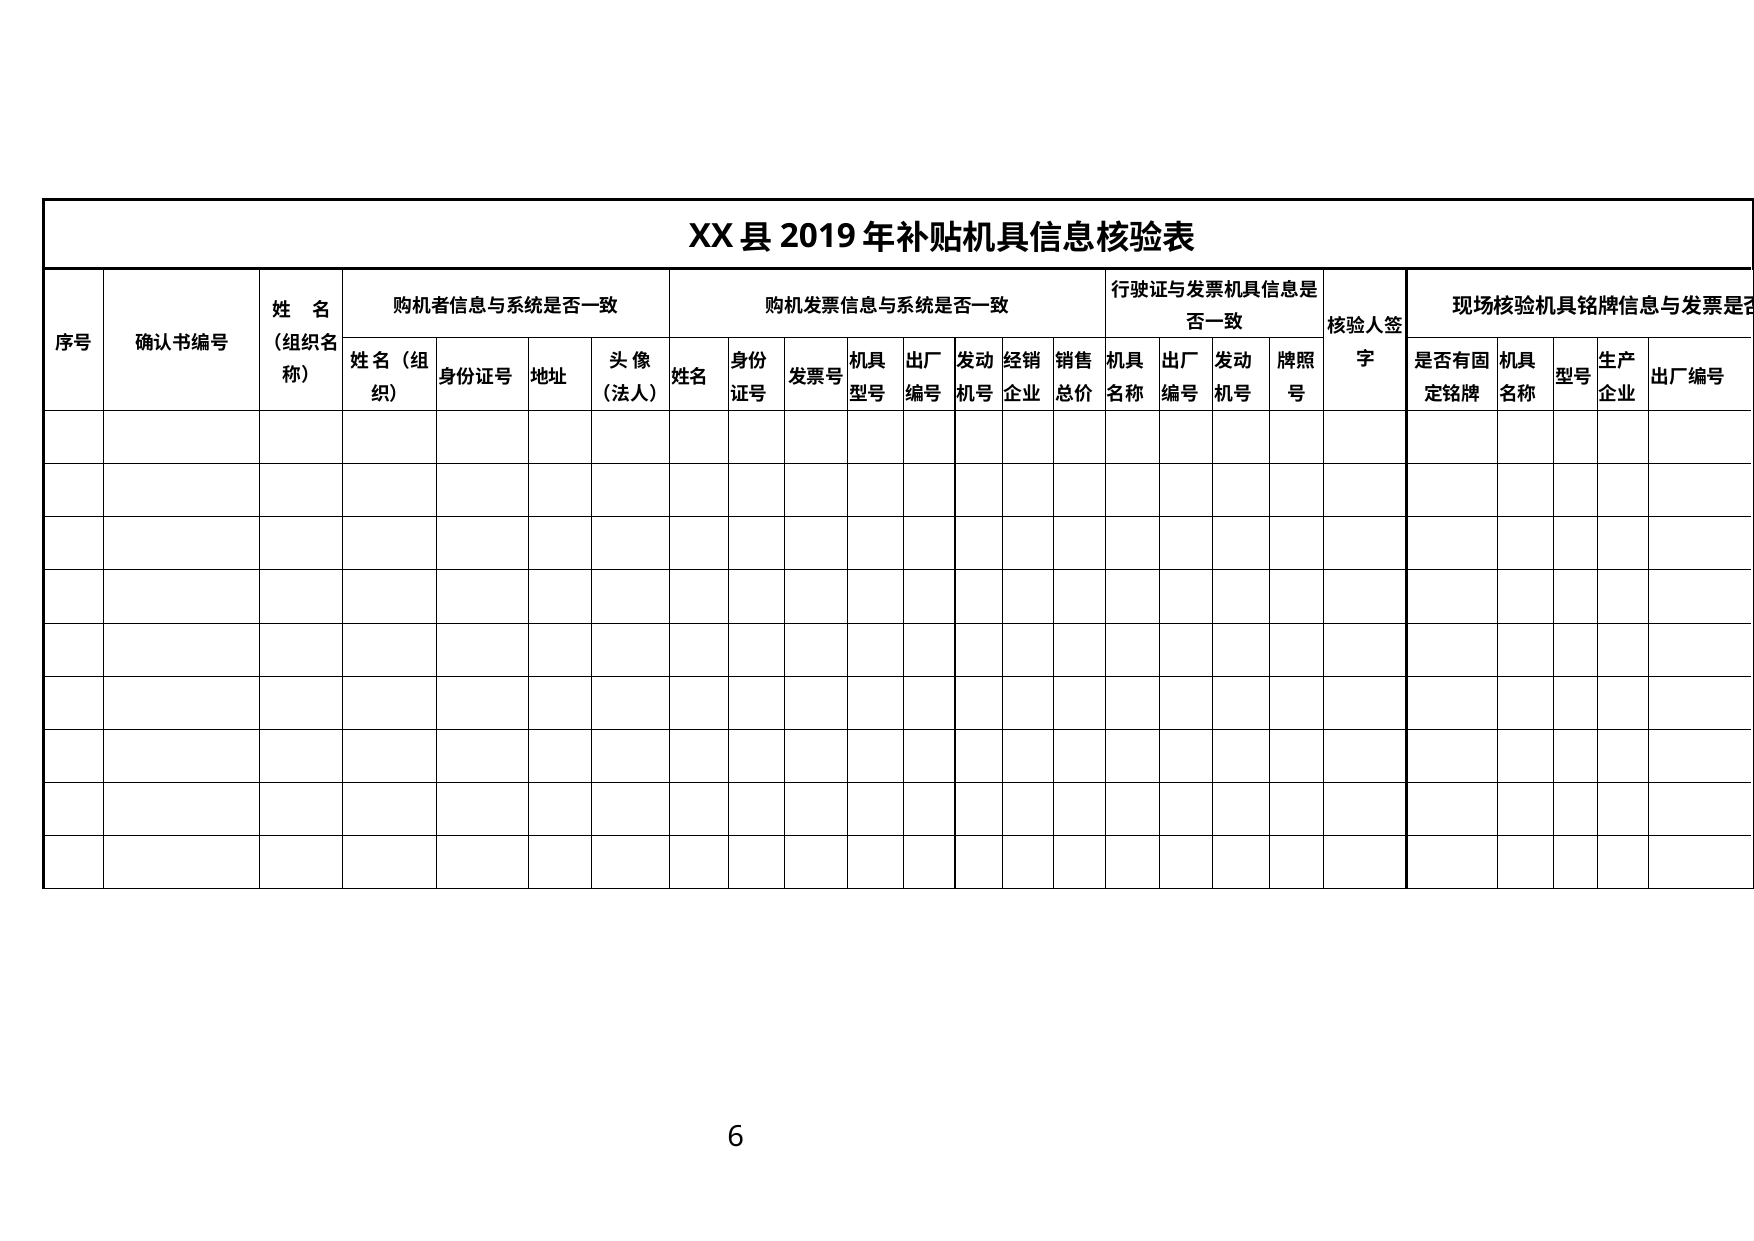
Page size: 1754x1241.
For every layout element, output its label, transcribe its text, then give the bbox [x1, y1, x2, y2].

table_cell [1324, 624, 1405, 676]
table_cell [1324, 783, 1405, 835]
table_cell [848, 624, 903, 676]
table_cell [1270, 836, 1323, 888]
table_cell [1649, 835, 1753, 888]
table_cell [1408, 836, 1497, 888]
table_cell [260, 517, 342, 569]
table_cell [1106, 464, 1159, 516]
table_cell 经销企业 [1003, 338, 1053, 410]
table_cell [1324, 570, 1405, 622]
table_cell [1270, 570, 1323, 622]
table_cell [1054, 677, 1105, 729]
table_cell [592, 464, 669, 516]
table_cell [1003, 570, 1053, 622]
table_cell 姓 名（组织） [343, 338, 436, 410]
table_cell 确认书编号 [104, 270, 259, 410]
table_cell [956, 570, 1002, 622]
table_cell [848, 411, 903, 463]
table_cell [1213, 624, 1269, 676]
table_cell 机具型号 [848, 338, 903, 410]
table_cell [785, 570, 847, 622]
table_cell [437, 730, 528, 782]
table_cell [1649, 676, 1753, 729]
table_cell 姓名 [670, 338, 728, 410]
table_cell [343, 464, 436, 516]
table_cell [1498, 783, 1553, 835]
table_cell [729, 517, 784, 569]
table_cell 是否有固定铭牌 [1408, 338, 1497, 410]
table_cell [904, 730, 954, 782]
table_cell [1106, 730, 1159, 782]
table_cell 购机发票信息与系统是否一致 [670, 270, 1105, 337]
table_cell [437, 517, 528, 569]
table_cell [785, 783, 847, 835]
table_cell [1554, 411, 1597, 463]
table_cell [260, 836, 342, 888]
table_cell [529, 677, 591, 729]
table_cell [1213, 570, 1269, 622]
table_cell 机具名称 [1106, 338, 1159, 410]
table_cell [104, 730, 259, 782]
table_cell [1270, 411, 1323, 463]
table_cell [1324, 517, 1405, 569]
table_cell [1054, 464, 1105, 516]
table_cell [1498, 411, 1553, 463]
table_cell [729, 411, 784, 463]
table_cell [1649, 729, 1753, 782]
table_cell [1213, 836, 1269, 888]
table_cell [45, 464, 103, 516]
table_cell [956, 836, 1002, 888]
table_cell [956, 464, 1002, 516]
table_cell [1160, 464, 1212, 516]
table_cell [104, 783, 259, 835]
table_cell 发动机号 [1213, 338, 1269, 410]
table_cell [904, 624, 954, 676]
table_cell [785, 464, 847, 516]
table_cell [729, 570, 784, 622]
table_cell [45, 730, 103, 782]
table_cell [1408, 464, 1497, 516]
table_cell [260, 464, 342, 516]
table_cell [437, 783, 528, 835]
table_cell [260, 411, 342, 463]
table_header XX县2019年补贴机具信息核验表 [45, 201, 1752, 267]
table_cell [1598, 411, 1648, 463]
table_cell [1270, 624, 1323, 676]
table_cell [1003, 730, 1053, 782]
table_cell [1213, 783, 1269, 835]
table_cell [45, 411, 103, 463]
table_cell [592, 570, 669, 622]
table_cell 出厂编号 [904, 338, 954, 410]
table_cell [1003, 517, 1053, 569]
table_cell [437, 836, 528, 888]
table_cell [1270, 677, 1323, 729]
table_cell [437, 464, 528, 516]
table_cell [529, 464, 591, 516]
table_cell [1213, 464, 1269, 516]
table_cell [1324, 464, 1405, 516]
table_cell 序号 [45, 270, 103, 410]
table_cell [1554, 624, 1597, 676]
table_cell [343, 411, 436, 463]
table_cell [1598, 570, 1648, 622]
table_cell [729, 677, 784, 729]
table_cell 购机者信息与系统是否一致 [343, 270, 669, 337]
table_cell [592, 411, 669, 463]
table_cell [529, 783, 591, 835]
table_cell [1598, 836, 1648, 888]
table_cell [1408, 624, 1497, 676]
table_cell [1003, 624, 1053, 676]
table_cell [670, 677, 728, 729]
table_cell [45, 677, 103, 729]
table_cell [45, 624, 103, 676]
table_cell [529, 730, 591, 782]
table_cell [260, 624, 342, 676]
table_cell [729, 464, 784, 516]
table_cell [592, 517, 669, 569]
table_cell [729, 783, 784, 835]
table_cell [45, 570, 103, 622]
table_cell [1054, 411, 1105, 463]
table_cell 身份证号 [437, 338, 528, 410]
table_cell [904, 570, 954, 622]
table_cell [1003, 464, 1053, 516]
table_cell [45, 517, 103, 569]
table_cell [1649, 623, 1753, 676]
table_cell [1598, 624, 1648, 676]
table_cell [1054, 730, 1105, 782]
table_cell [848, 836, 903, 888]
table_cell [1598, 730, 1648, 782]
table_cell [1160, 624, 1212, 676]
table_cell [670, 570, 728, 622]
table_cell 发票号 [785, 338, 847, 410]
table_cell [104, 517, 259, 569]
table_cell [1270, 517, 1323, 569]
table_cell 核验人签字 [1324, 270, 1405, 410]
table_cell [1003, 836, 1053, 888]
table_cell [1213, 411, 1269, 463]
table_cell [785, 677, 847, 729]
table_cell [1160, 677, 1212, 729]
table_cell [956, 517, 1002, 569]
table_cell [343, 783, 436, 835]
table_cell [785, 730, 847, 782]
table_cell [45, 836, 103, 888]
table_cell [45, 783, 103, 835]
table_cell [104, 464, 259, 516]
table_cell [1324, 730, 1405, 782]
table_cell [1270, 730, 1323, 782]
table_cell [670, 624, 728, 676]
table_cell [260, 570, 342, 622]
table_cell [1498, 570, 1553, 622]
table_cell [1213, 677, 1269, 729]
table_cell [1003, 677, 1053, 729]
table_cell [343, 517, 436, 569]
table_cell [592, 624, 669, 676]
table_cell 发动机号 [956, 338, 1002, 410]
table_cell [956, 730, 1002, 782]
table_cell [1054, 836, 1105, 888]
table_cell 行驶证与发票机具信息是否一致 [1106, 270, 1323, 337]
table_cell 姓 名（组织名称） [260, 270, 342, 410]
table_cell [104, 411, 259, 463]
table_cell [1270, 464, 1323, 516]
table_cell 身份证号 [729, 338, 784, 410]
table_cell [848, 570, 903, 622]
table_cell [1554, 730, 1597, 782]
table_cell [529, 570, 591, 622]
table_cell [670, 730, 728, 782]
table_cell [1554, 517, 1597, 569]
table_cell 生产企业 [1598, 338, 1648, 410]
table_cell [1554, 783, 1597, 835]
table_cell [1106, 783, 1159, 835]
table_cell [592, 730, 669, 782]
table_cell 出厂编号 [1160, 338, 1212, 410]
table_cell [1054, 783, 1105, 835]
table_cell 头 像（法人） [592, 338, 669, 410]
table_cell [1160, 783, 1212, 835]
table_cell [1160, 517, 1212, 569]
table_cell [670, 411, 728, 463]
table_cell [104, 677, 259, 729]
table_cell [1160, 570, 1212, 622]
table_cell [785, 411, 847, 463]
table_cell [848, 677, 903, 729]
table_cell [437, 677, 528, 729]
table_cell [785, 836, 847, 888]
table_cell [1649, 782, 1753, 835]
table_cell [1106, 570, 1159, 622]
table_cell [1324, 411, 1405, 463]
table_cell [1408, 411, 1497, 463]
table_cell [529, 411, 591, 463]
table_cell [104, 570, 259, 622]
table_cell 机具名称 [1498, 338, 1553, 410]
table_cell [1408, 730, 1497, 782]
table_cell [1498, 677, 1553, 729]
table_cell [1160, 836, 1212, 888]
table_cell [1106, 677, 1159, 729]
table_cell 出厂编号 [1649, 337, 1753, 410]
table_cell [529, 624, 591, 676]
table_cell [1649, 463, 1753, 516]
table_cell [1106, 836, 1159, 888]
table_cell [1054, 570, 1105, 622]
table_cell [1498, 464, 1553, 516]
table_cell [1408, 517, 1497, 569]
table_cell [1408, 677, 1497, 729]
table_cell [729, 730, 784, 782]
table_cell [343, 677, 436, 729]
table_cell [529, 517, 591, 569]
table_cell [260, 783, 342, 835]
table_cell [1649, 516, 1753, 569]
table_cell 型号 [1554, 338, 1597, 410]
table_cell [1649, 569, 1753, 622]
table_cell [1598, 464, 1648, 516]
table_cell [1054, 517, 1105, 569]
table_cell [729, 624, 784, 676]
table_cell [1106, 517, 1159, 569]
table_cell [1106, 411, 1159, 463]
table_cell [848, 464, 903, 516]
table_cell [904, 411, 954, 463]
table_cell [1003, 783, 1053, 835]
table_cell [1498, 730, 1553, 782]
table_cell [104, 624, 259, 676]
table_cell [904, 464, 954, 516]
table_cell [670, 783, 728, 835]
table_cell [1554, 677, 1597, 729]
table_cell [904, 517, 954, 569]
table_cell [1408, 783, 1497, 835]
table_cell [437, 624, 528, 676]
table_cell [1554, 464, 1597, 516]
table_cell [1106, 624, 1159, 676]
table_cell [1408, 570, 1497, 622]
table_cell [343, 836, 436, 888]
table_cell [848, 730, 903, 782]
table_cell [729, 836, 784, 888]
table_cell [437, 411, 528, 463]
table_cell [1598, 517, 1648, 569]
table_cell [1003, 411, 1053, 463]
table_cell [670, 517, 728, 569]
table_cell [1598, 677, 1648, 729]
table_cell [904, 677, 954, 729]
table_cell [1498, 624, 1553, 676]
table_cell 地址 [529, 338, 591, 410]
table_cell [1213, 730, 1269, 782]
table_cell [1554, 836, 1597, 888]
table_cell [1324, 836, 1405, 888]
table_cell [956, 677, 1002, 729]
table_cell [1498, 836, 1553, 888]
table_cell [592, 783, 669, 835]
table_cell [956, 783, 1002, 835]
table_cell [1270, 783, 1323, 835]
table_cell [1213, 517, 1269, 569]
table_cell [848, 783, 903, 835]
table_cell [260, 730, 342, 782]
table_cell [956, 411, 1002, 463]
table_cell [1498, 517, 1553, 569]
table_cell [343, 624, 436, 676]
table_cell [1598, 783, 1648, 835]
table_cell [260, 677, 342, 729]
table_cell 销售总价 [1054, 338, 1105, 410]
table_cell [1649, 410, 1753, 463]
table_cell [904, 836, 954, 888]
table_cell [785, 624, 847, 676]
table_cell [343, 730, 436, 782]
table_cell 牌照号 [1270, 338, 1323, 410]
table_cell [670, 464, 728, 516]
table_cell [1554, 570, 1597, 622]
table_cell [437, 570, 528, 622]
table_cell [1054, 624, 1105, 676]
table_cell [956, 624, 1002, 676]
table_cell [104, 836, 259, 888]
table_cell [529, 836, 591, 888]
table_cell [848, 517, 903, 569]
table_cell [904, 783, 954, 835]
table_cell [592, 836, 669, 888]
table_cell [785, 517, 847, 569]
table_cell [1324, 677, 1405, 729]
table_cell 现场核验机具铭牌信息与发票是否一致 [1408, 267, 1753, 337]
table_cell [343, 570, 436, 622]
table_cell [670, 836, 728, 888]
table_cell [592, 677, 669, 729]
table_cell [1160, 730, 1212, 782]
table_cell [1160, 411, 1212, 463]
